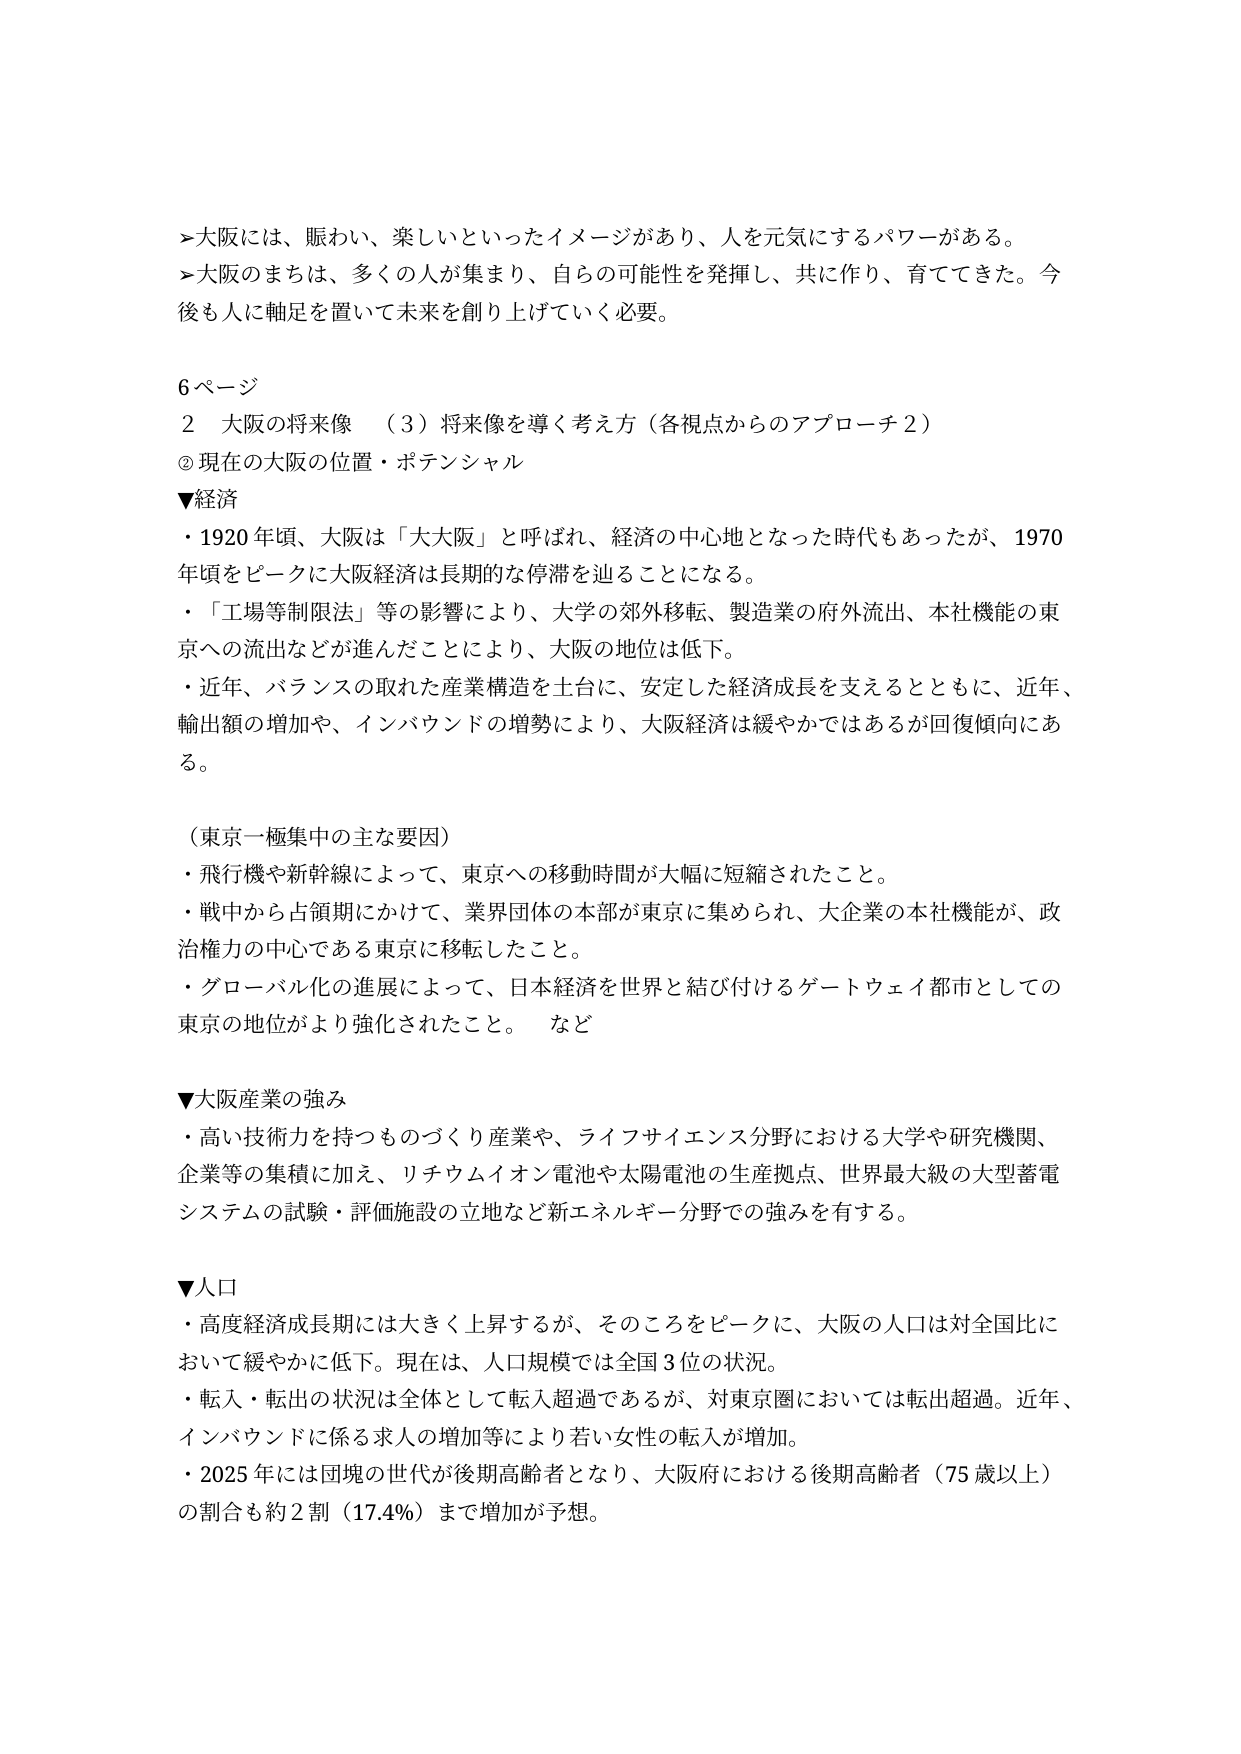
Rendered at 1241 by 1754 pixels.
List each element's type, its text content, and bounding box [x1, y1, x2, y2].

text ➢大阪のまちは、多くの人が集まり、自らの可能性を発揮し、共に作り、育ててきた。今後も人に軸足を置いて未来を創り上げていく必要。 [177, 254, 1063, 329]
text ・転入・転出の状況は全体として転入超過であるが、対東京圏においては転出超過。近年、インバウンドに係る求人の増加等により若い女性の転入が増加。 [177, 1379, 1063, 1454]
text ・戦中から占領期にかけて、業界団体の本部が東京に集められ、大企業の本社機能が、政治権力の中心である東京に移転したこと。 [177, 892, 1063, 967]
text ・1920年頃、大阪は「大大阪」と呼ばれ、経済の中心地となった時代もあったが、1970年頃をピークに大阪経済は長期的な停滞を辿ることになる。 [177, 517, 1063, 592]
text ・高度経済成長期には大きく上昇するが、そのころをピークに、大阪の人口は対全国比において緩やかに低下。現在は、人口規模では全国3位の状況。 [177, 1304, 1063, 1379]
text ２ 大阪の将来像 （３）将来像を導く考え方（各視点からのアプローチ２） [177, 404, 1063, 442]
text ▼経済 [177, 479, 1063, 517]
text （東京一極集中の主な要因） [177, 817, 1063, 854]
text ・2025年には団塊の世代が後期高齢者となり、大阪府における後期高齢者（75歳以上）の割合も約２割（17.4%）まで増加が予想。 [177, 1454, 1063, 1529]
text ・飛行機や新幹線によって、東京への移動時間が大幅に短縮されたこと。 [177, 854, 1063, 892]
text 6ページ [177, 367, 1063, 404]
text ▼人口 [177, 1267, 1063, 1304]
text ②現在の大阪の位置・ポテンシャル [177, 442, 1063, 479]
text ▼大阪産業の強み [177, 1079, 1063, 1117]
text ・「工場等制限法」等の影響により、大学の郊外移転、製造業の府外流出、本社機能の東京への流出などが進んだことにより、大阪の地位は低下。 [177, 592, 1063, 667]
text ・高い技術力を持つものづくり産業や、ライフサイエンス分野における大学や研究機関、企業等の集積に加え、リチウムイオン電池や太陽電池の生産拠点、世界最大級の大型蓄電システムの試験・評価施設の立地など新エネルギー分野での強みを有する。 [177, 1117, 1063, 1229]
text ・グローバル化の進展によって、日本経済を世界と結び付けるゲートウェイ都市としての東京の地位がより強化されたこと。 など [177, 967, 1063, 1042]
text ・近年、バランスの取れた産業構造を土台に、安定した経済成長を支えるとともに、近年、輸出額の増加や、インバウンドの増勢により、大阪経済は緩やかではあるが回復傾向にある。 [177, 667, 1063, 779]
text ➢大阪には、賑わい、楽しいといったイメージがあり、人を元気にするパワーがある。 [177, 217, 1063, 254]
